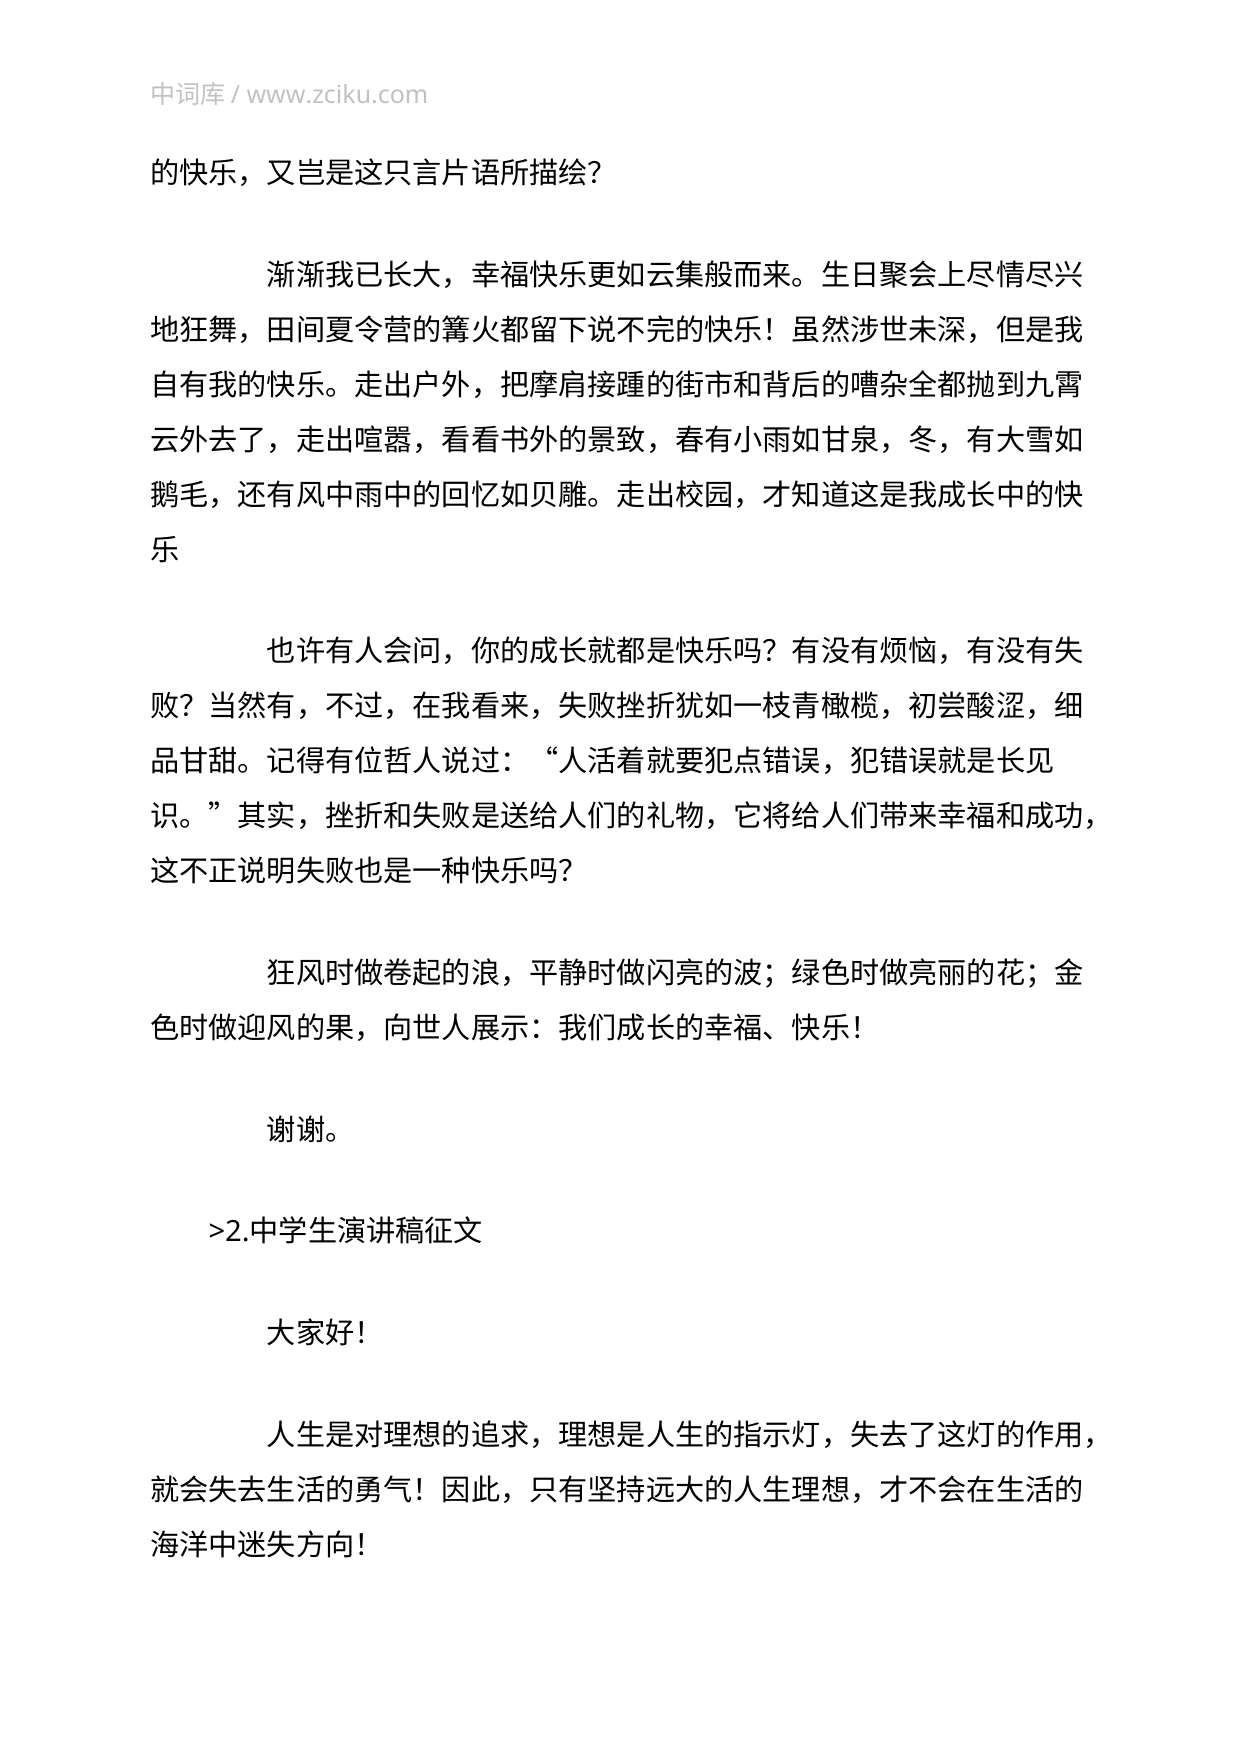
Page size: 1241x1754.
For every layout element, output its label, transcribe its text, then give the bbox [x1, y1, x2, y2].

text >2.中学生演讲稿征文 [150, 1208, 1090, 1250]
text 大家好！ [150, 1310, 1090, 1352]
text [150, 150, 1090, 192]
text 狂风时做卷起的浪，平静时做闪亮的波；绿色时做亮丽的花；金色时做迎风的果，向世人展示：我们成长的幸福、快乐！ [150, 949, 1090, 1047]
text 人生是对理想的追求，理想是人生的指示灯，失去了这灯的作用，就会失去生活的勇气！因此，只有坚持远大的人生理想，才不会在生活的海洋中迷失方向！ [150, 1412, 1090, 1564]
text 也许有人会问，你的成长就都是快乐吗？有没有烦恼，有没有失败？当然有，不过，在我看来，失败挫折犹如一枝青橄榄，初尝酸涩，细品甘甜。记得有位哲人说过：“人活着就要犯点错误，犯错误就是长见识。”其实，挫折和失败是送给人们的礼物，它将给人们带来幸福和成功，这不正说明失败也是一种快乐吗？ [150, 628, 1090, 890]
text 谢谢。 [150, 1106, 1090, 1148]
text 渐渐我已长大，幸福快乐更如云集般而来。生日聚会上尽情尽兴地狂舞，田间夏令营的篝火都留下说不完的快乐！虽然涉世未深，但是我自有我的快乐。走出户外，把摩肩接踵的街市和背后的嘈杂全都抛到九霄云外去了，走出喧嚣，看看书外的景致，春有小雨如甘泉，冬，有大雪如鹅毛，还有风中雨中的回忆如贝雕。走出校园，才知道这是我成长中的快乐 [150, 252, 1090, 568]
